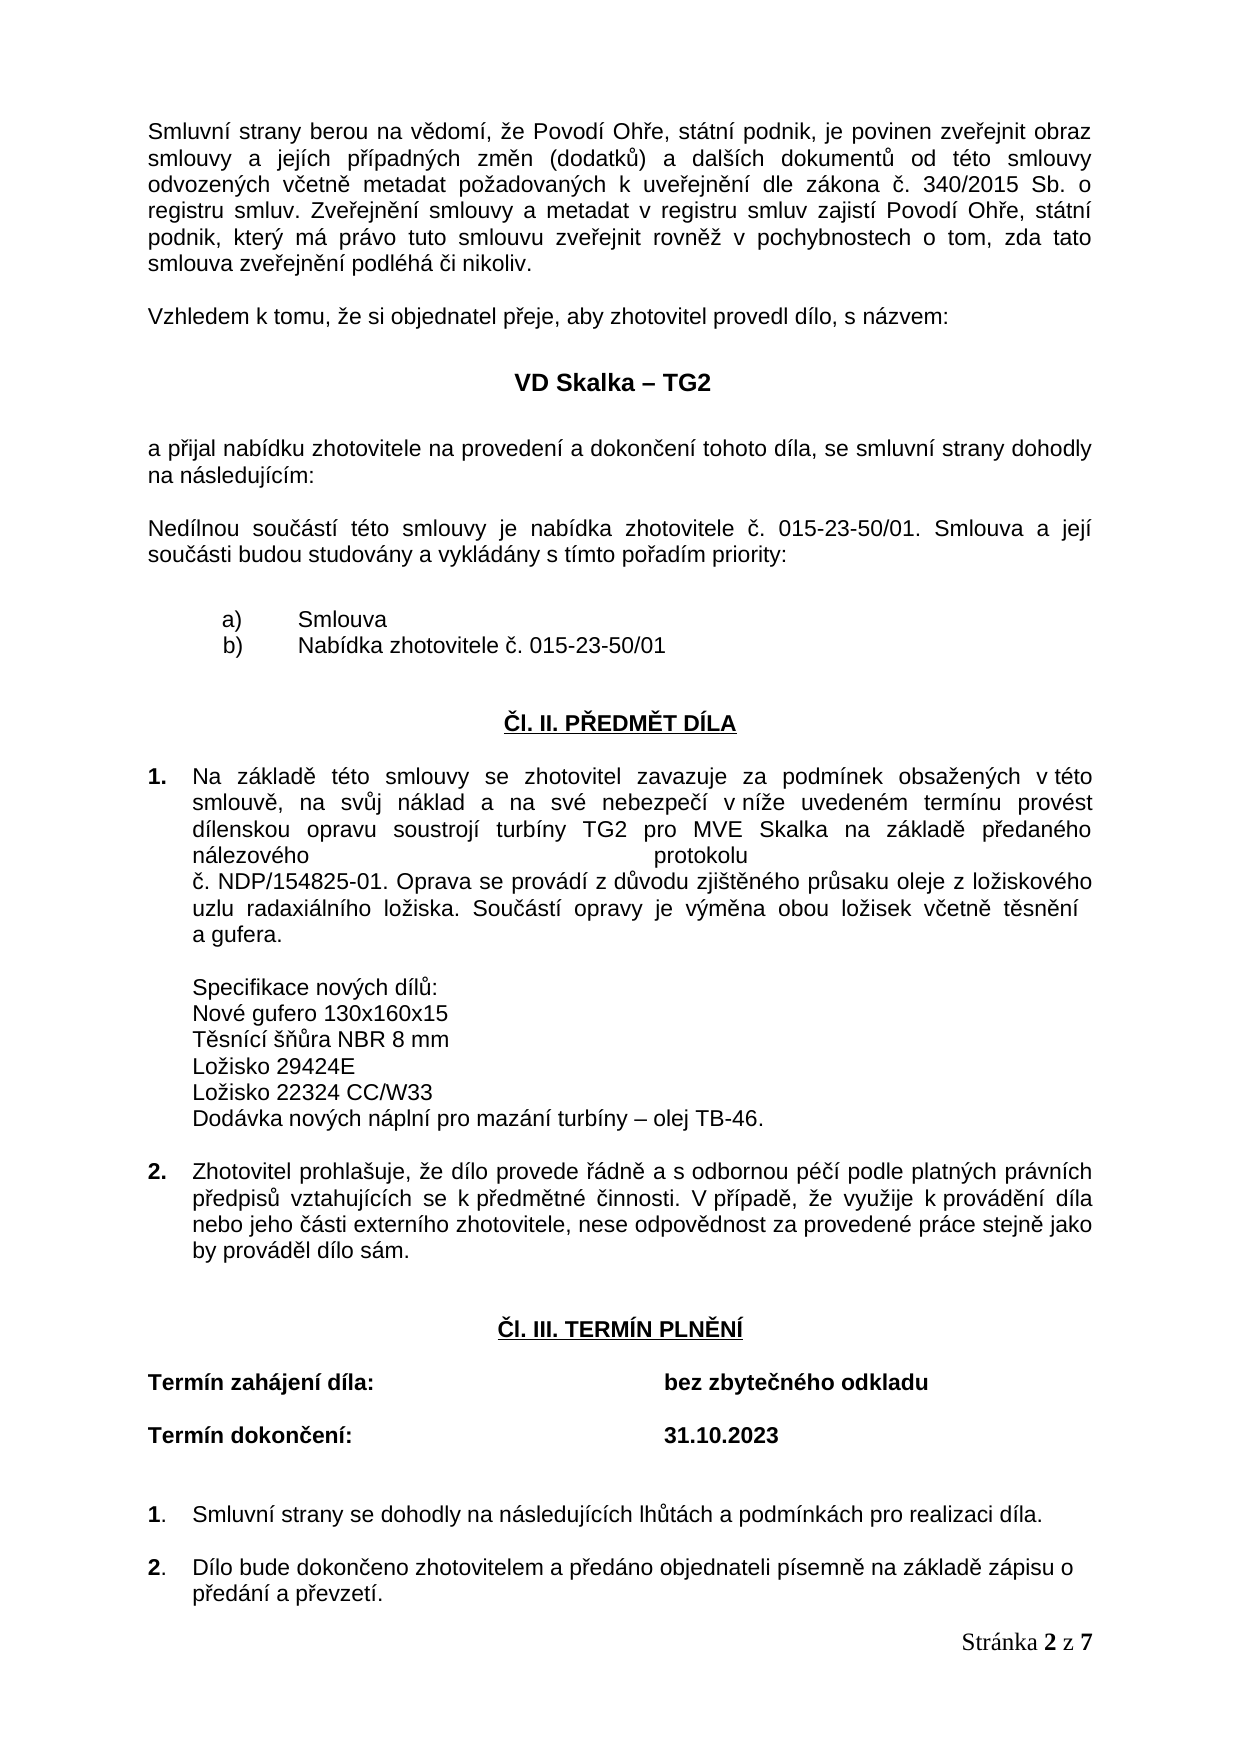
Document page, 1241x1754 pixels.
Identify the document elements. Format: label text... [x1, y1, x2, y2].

list Nabídka zhotovitele č. 015-23-50/01 [223, 632, 1092, 659]
list Na základě této smlouvy se zhotovitel zavazuje za podmínek obsažených v této smlouvě, na svůj náklad a na své nebezpečí v níže uvedeném termínu provést dílenskou opravu soustrojí turbíny TG2 pro MVE Skalka na základě předaného nálezového protokolu č. NDP/154825-01. Oprava se provádí z důvodu zjištěného průsaku oleje z ložiskového uzlu radaxiálního ložiska. Součástí opravy je výměna obou ložisek včetně těsnění a gufera. [148, 763, 1092, 947]
text Vzhledem k tomu, že si objednatel přeje, aby zhotovitel provedl dílo, s názvem: [148, 303, 1092, 329]
list Smlouva [204, 606, 1092, 632]
list Zhotovitel prohlašuje, že dílo provede řádně a s odbornou péčí podle platných právních předpisů vztahujících se k předmětné činnosti. V případě, že využije k provádění díla nebo jeho části externího zhotovitele, nese odpovědnost za provedené práce stejně jako by prováděl dílo sám. [148, 1158, 1092, 1263]
text Smluvní strany berou na vědomí, že Povodí Ohře, státní podnik, je povinen zveřejnit obraz smlouvy a jejích případných změn (dodatků) a dalších dokumentů od této smlouvy odvozených včetně metadat požadovaných k uveřejnění dle zákona č. 340/2015 Sb. o registru smluv. Zveřejnění smlouvy a metadat v registru smluv zajistí Povodí Ohře, státní podnik, který má právo tuto smlouvu zveřejnit rovněž v pochybnostech o tom, zda tato smlouva zveřejnění podléhá či nikoliv. [148, 118, 1092, 276]
text Ložisko 29424E [192, 1053, 1092, 1079]
text 1. Smluvní strany se dohodly na následujících lhůtách a podmínkách pro realizaci díla. [148, 1501, 1092, 1527]
text Čl. III. TERMÍN PLNĚNÍ [148, 1316, 1092, 1343]
text Čl. II. PŘEDMĚT DÍLA [148, 710, 1092, 736]
text Nové gufero 130x160x15 [192, 1000, 1092, 1026]
text Termín zahájení díla: bez zbytečného odkladu [148, 1369, 1092, 1395]
text Nedílnou součástí této smlouvy je nabídka zhotovitele č. 015-23-50/01. Smlouva a její součásti budou studovány a vykládány s tímto pořadím priority: [148, 514, 1092, 567]
text VD Skalka – TG2 [148, 368, 1078, 397]
text Specifikace nových dílů: [192, 974, 1092, 1000]
text Termín dokončení: 31.10.2023 [148, 1422, 1092, 1448]
text 2. Dílo bude dokončeno zhotovitelem a předáno objednateli písemně na základě zápisu o předání a převzetí. [148, 1553, 1092, 1606]
text Dodávka nových náplní pro mazání turbíny – olej TB-46. [192, 1105, 1092, 1132]
text Ložisko 22324 CC/W33 [192, 1079, 1092, 1105]
text a přijal nabídku zhotovitele na provedení a dokončení tohoto díla, se smluvní strany dohodly na následujícím: [148, 435, 1092, 488]
text Těsnící šňůra NBR 8 mm [192, 1026, 1092, 1053]
